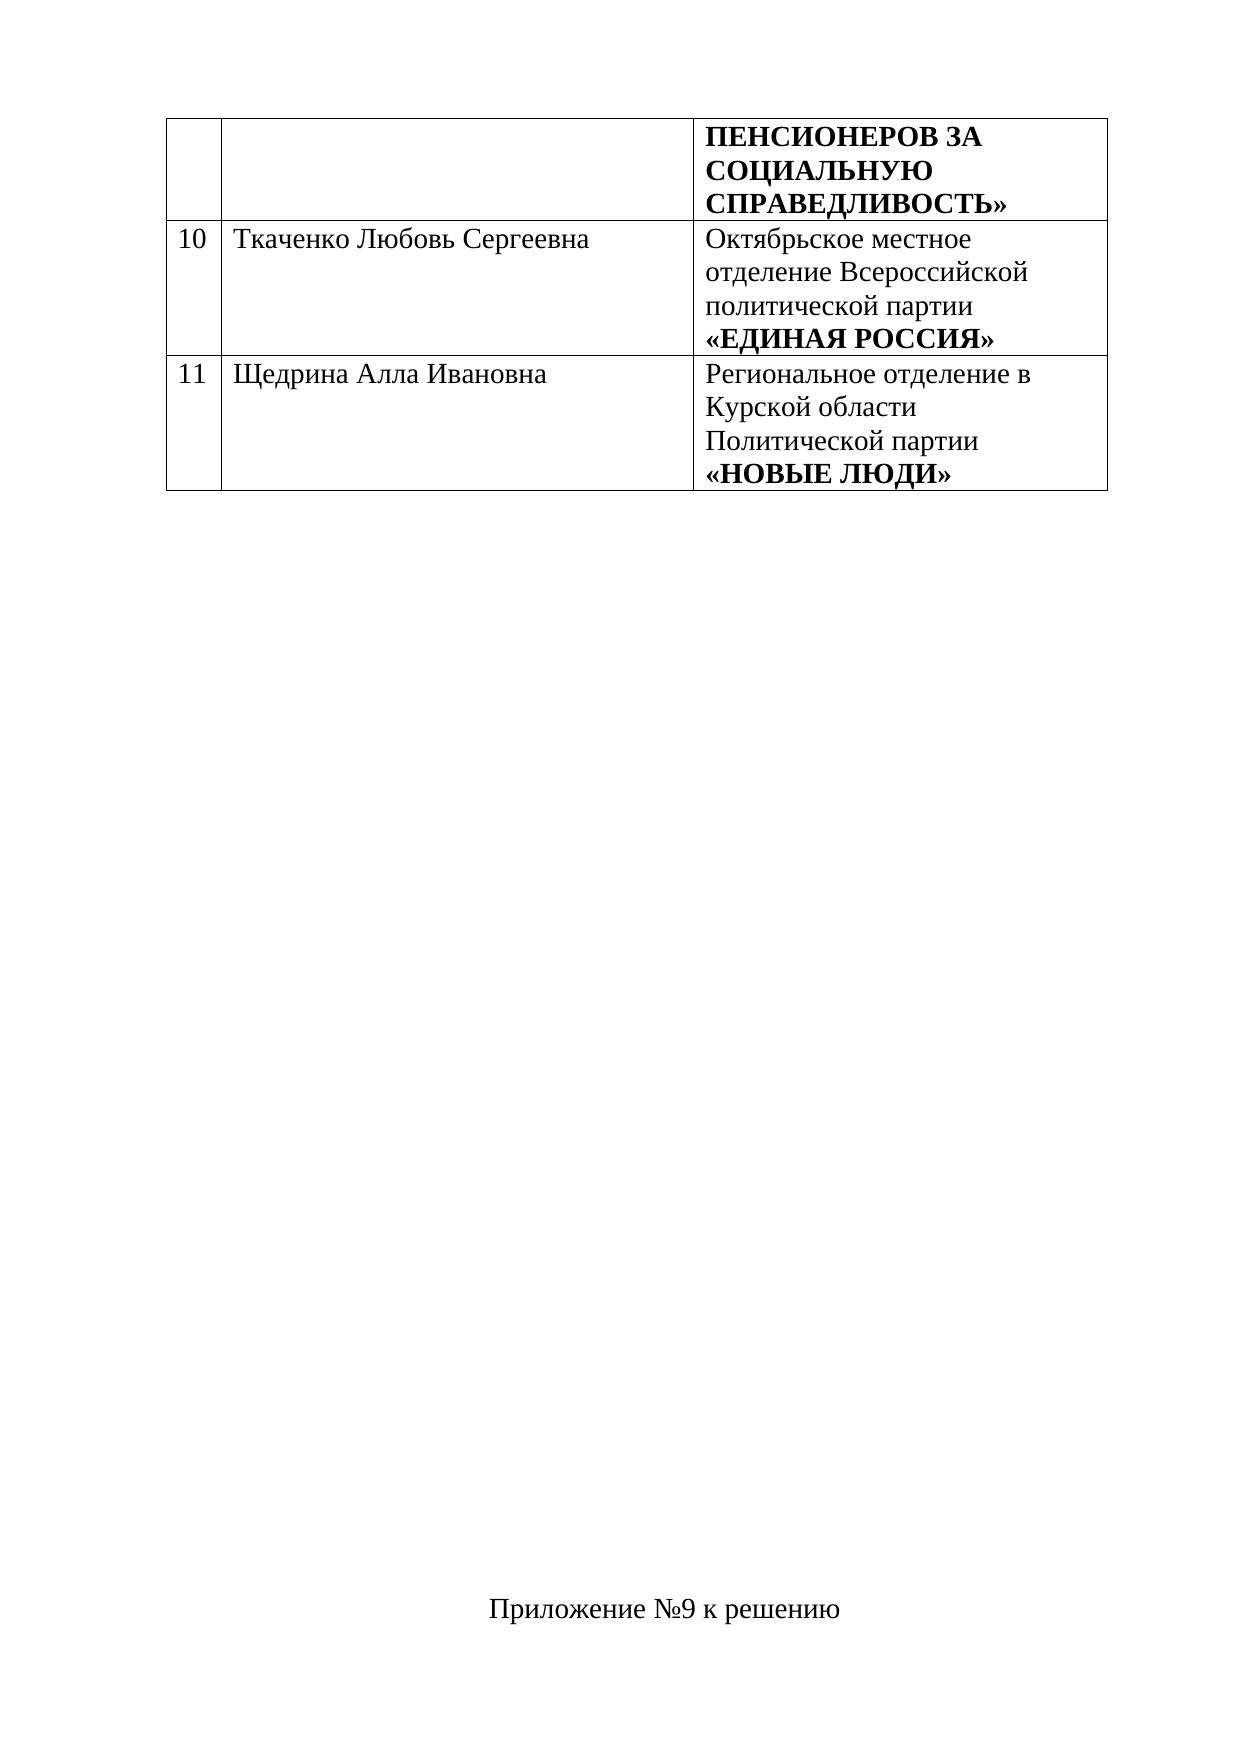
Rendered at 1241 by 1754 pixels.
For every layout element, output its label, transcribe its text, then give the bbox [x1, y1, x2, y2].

table_cell 10 [167, 221, 221, 355]
text Приложение №9 к решению [177, 1591, 1152, 1624]
table_cell Щедрина Алла Ивановна [222, 356, 693, 490]
table_cell 11 [167, 356, 221, 490]
table_cell 9 [167, 119, 221, 220]
table_cell Ткаченко Любовь Сергеевна [222, 221, 693, 355]
table_cell Региональное отделение в Курской области Политической партии «НОВЫЕ ЛЮДИ» [694, 356, 1107, 490]
table_cell Октябрьское местное отделение Всероссийской политической партии «ЕДИНАЯ РОССИЯ» [694, 221, 1107, 355]
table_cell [694, 119, 1107, 220]
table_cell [222, 119, 693, 220]
